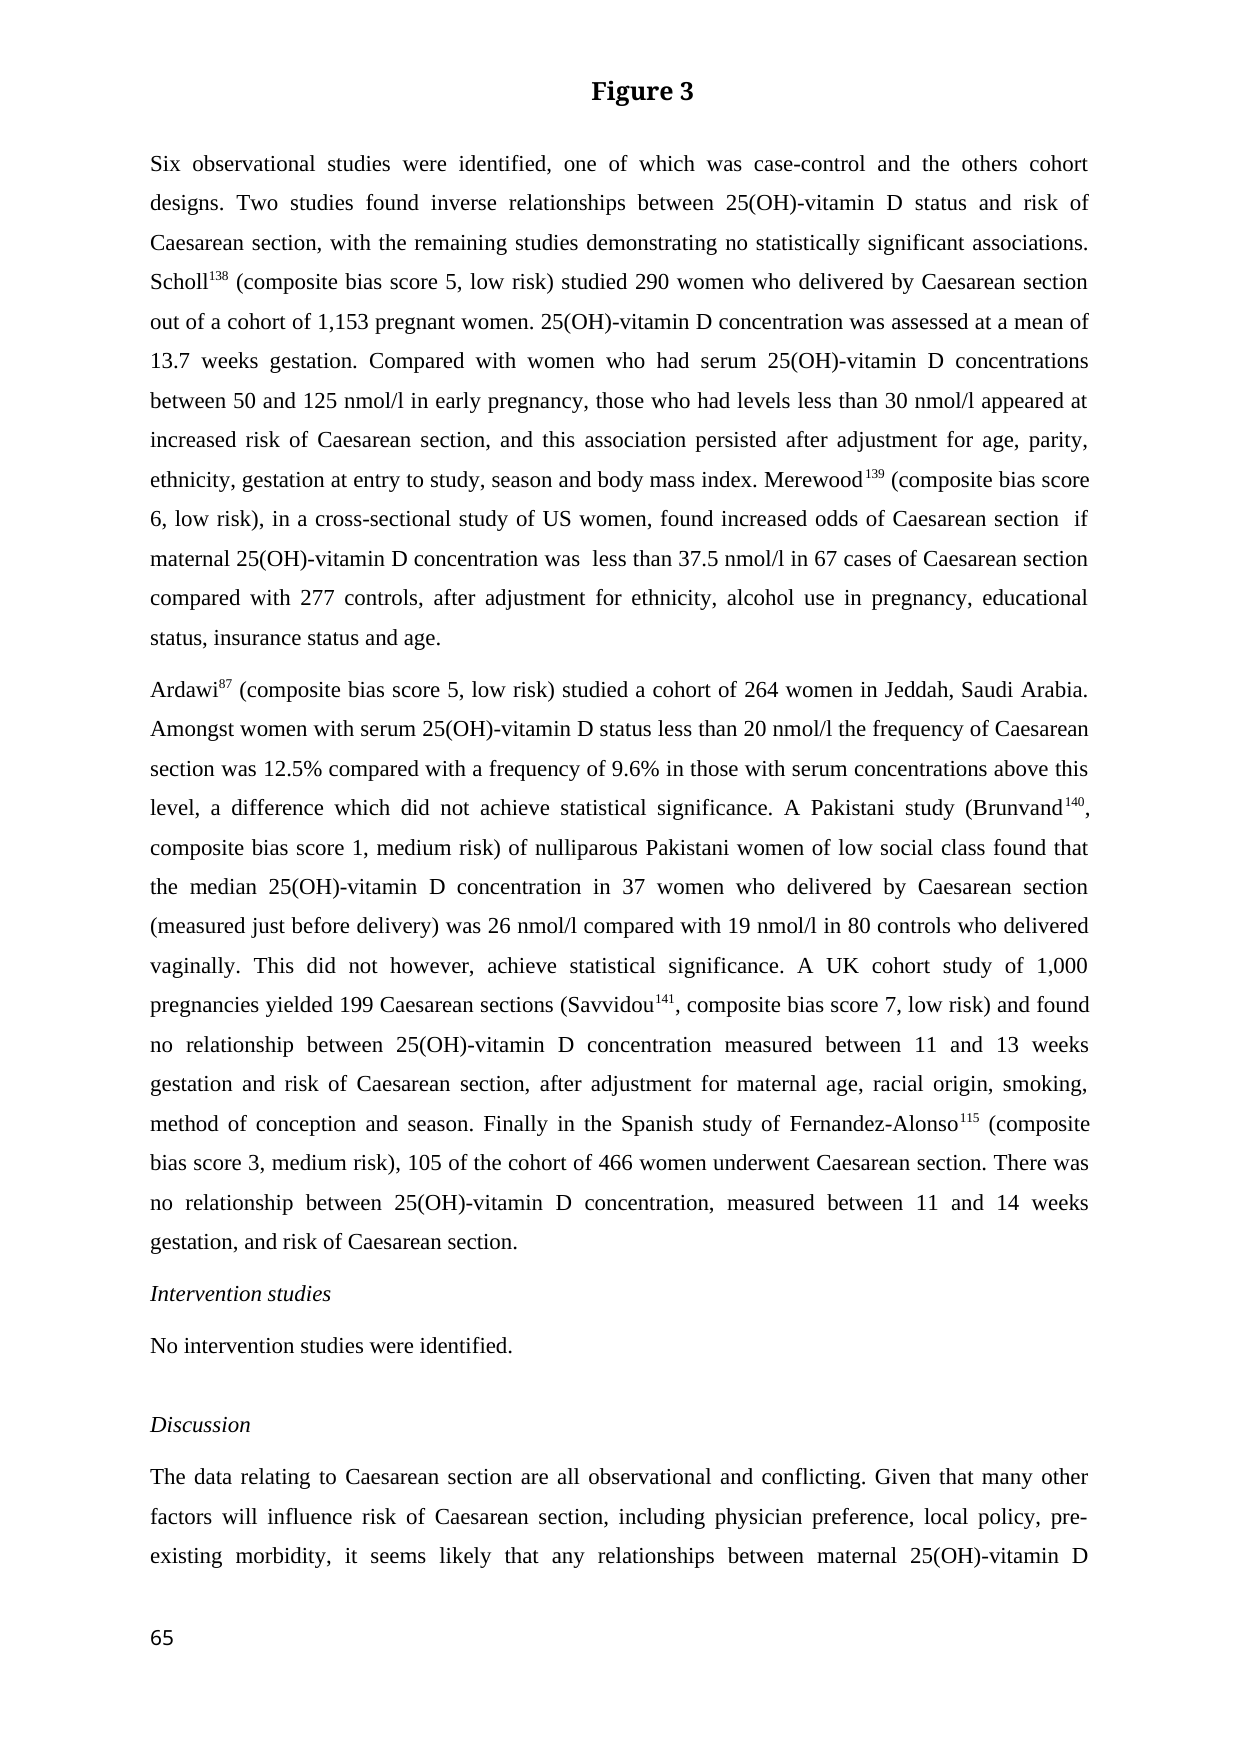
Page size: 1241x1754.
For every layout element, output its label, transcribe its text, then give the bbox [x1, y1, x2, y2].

text Ardawi87 (composite bias score 5, low risk) studied a cohort of 264 women in Jeddah, Saudi Arabia. Amongst women with serum 25(OH)-vitamin D status less than 20 nmol/l the frequency of Caesarean section was 12.5% compared with a frequency of 9.6% in those with serum concentrations above this level, a difference which did not achieve statistical significance. A Pakistani study (Brunvand140, composite bias score 1, medium risk) of nulliparous Pakistani women of low social class found that the median 25(OH)-vitamin D concentration in 37 women who delivered by Caesarean section (measured just before delivery) was 26 nmol/l compared with 19 nmol/l in 80 controls who delivered vaginally. This did not however, achieve statistical significance. A UK cohort study of 1,000 pregnancies yielded 199 Caesarean sections (Savvidou141, composite bias score 7, low risk) and found no relationship between 25(OH)-vitamin D concentration measured between 11 and 13 weeks gestation and risk of Caesarean section, after adjustment for maternal age, racial origin, smoking, method of conception and season. Finally in the Spanish study of Fernandez-Alonso115 (composite bias score 3, medium risk), 105 of the cohort of 466 women underwent Caesarean section. There was no relationship between 25(OH)-vitamin D concentration, measured between 11 and 14 weeks gestation, and risk of Caesarean section. [150, 676, 1090, 1255]
text Intervention studies [150, 1280, 1090, 1307]
text Discussion [150, 1411, 1090, 1438]
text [150, 1463, 1090, 1569]
text No intervention studies were identified. [150, 1332, 1090, 1359]
text Six observational studies were identified, one of which was case-control and the others cohort designs. Two studies found inverse relationships between 25(OH)-vitamin D status and risk of Caesarean section, with the remaining studies demonstrating no statistically significant associations. Scholl138 (composite bias score 5, low risk) studied 290 women who delivered by Caesarean section out of a cohort of 1,153 pregnant women. 25(OH)-vitamin D concentration was assessed at a mean of 13.7 weeks gestation. Compared with women who had serum 25(OH)-vitamin D concentrations between 50 and 125 nmol/l in early pregnancy, those who had levels less than 30 nmol/l appeared at increased risk of Caesarean section, and this association persisted after adjustment for age, parity, ethnicity, gestation at entry to study, season and body mass index. Merewood139 (composite bias score 6, low risk), in a cross-sectional study of US women, found increased odds of Caesarean section if maternal 25(OH)-vitamin D concentration was less than 37.5 nmol/l in 67 cases of Caesarean section compared with 277 controls, after adjustment for ethnicity, alcohol use in pregnancy, educational status, insurance status and age. [150, 150, 1090, 650]
